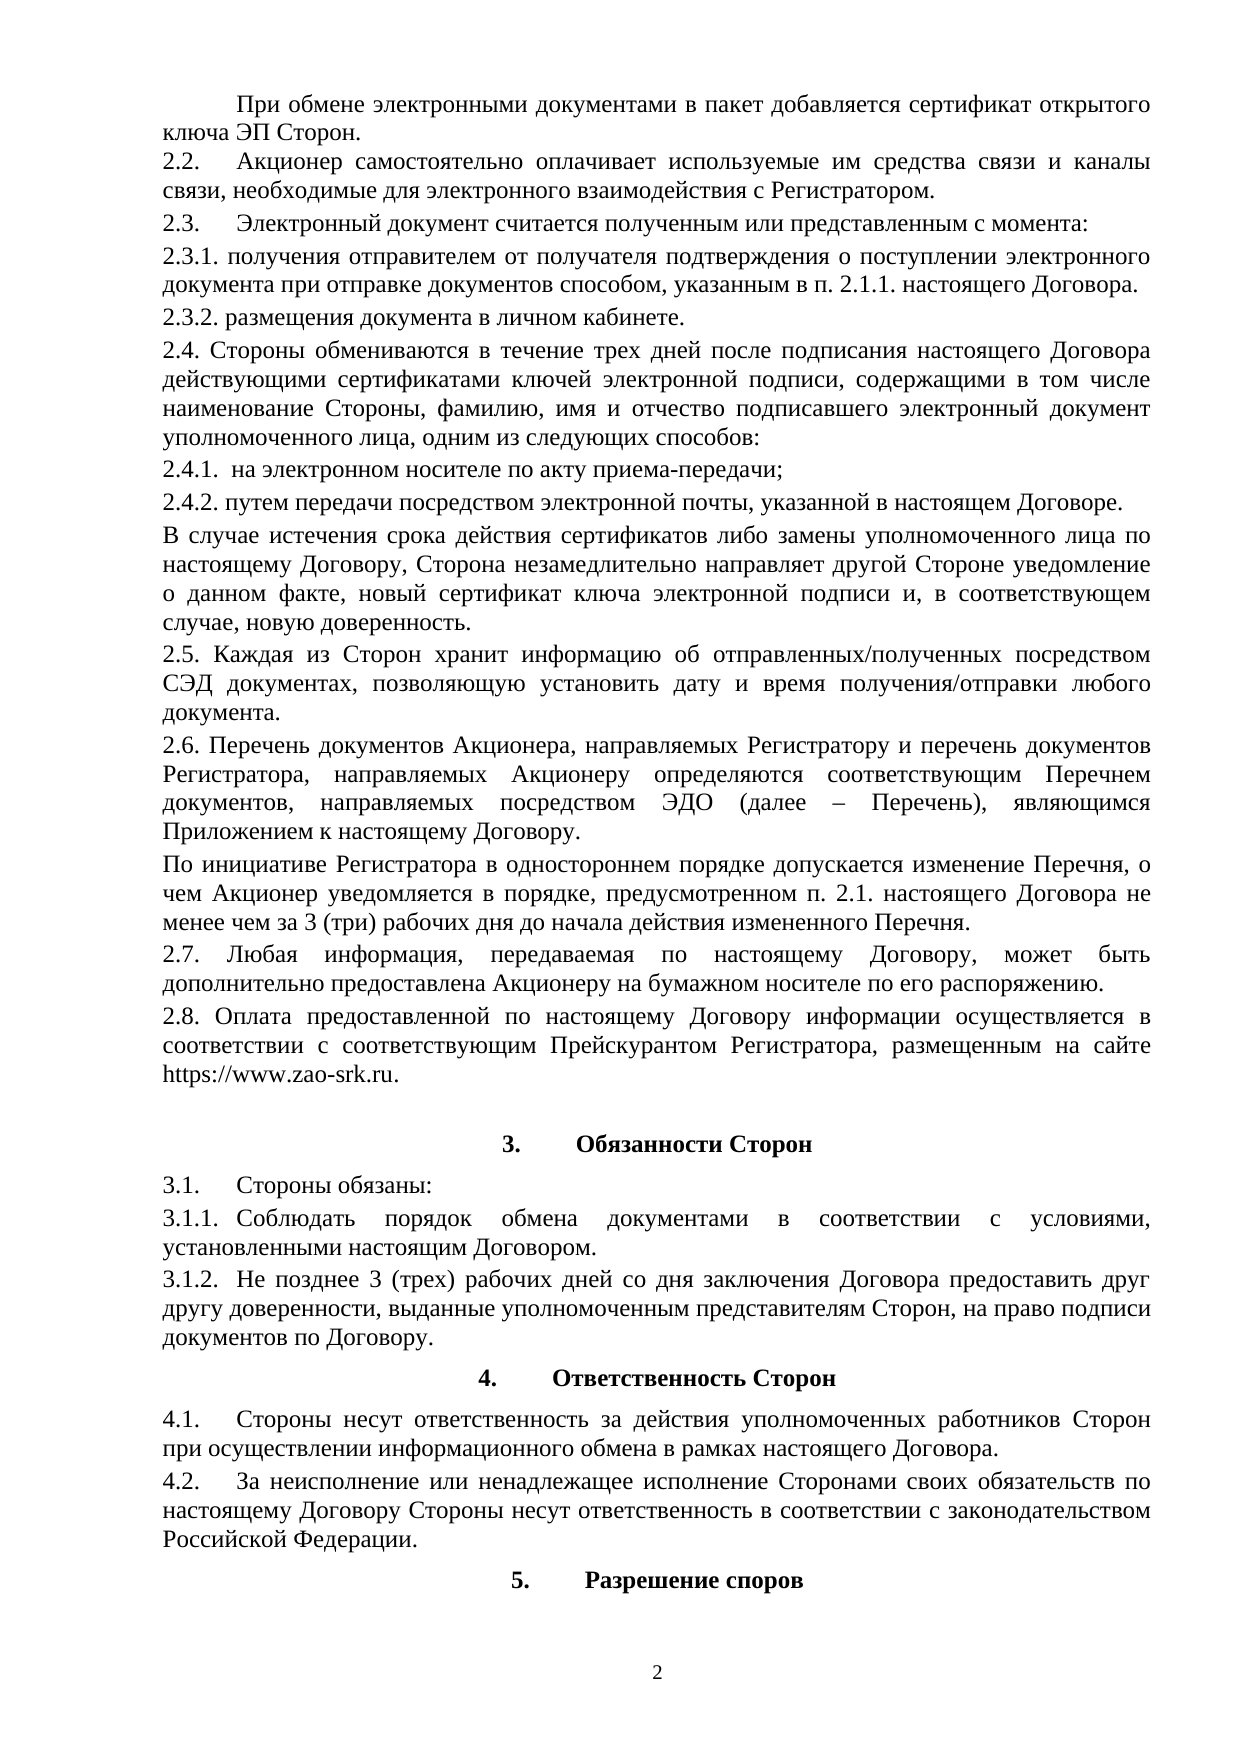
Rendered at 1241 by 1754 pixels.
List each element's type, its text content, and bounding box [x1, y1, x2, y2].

text 2.3.2. размещения документа в личном кабинете. [162, 302, 1152, 331]
list Соблюдать порядок обмена документами в соответствии с условиями, установленными настоящим Договором. [162, 1203, 1152, 1260]
list Обязанности Сторон [162, 1129, 1152, 1157]
list Электронный документ считается полученным или представленным с момента: [162, 208, 1152, 237]
text 2.7. Любая информация, передаваемая по настоящему Договору, может быть дополнительно предоставлена Акционеру на бумажном носителе по его распоряжению. [162, 939, 1152, 997]
text 2.4.1. на электронном носителе по акту приема-передачи; [162, 454, 1152, 483]
text В случае истечения срока действия сертификатов либо замены уполномоченного лица по настоящему Договору, Сторона незамедлительно направляет другой Стороне уведомление о данном факте, новый сертификат ключа электронной подписи и, в соответствующем случае, новую доверенность. [162, 520, 1152, 635]
text По инициативе Регистратора в одностороннем порядке допускается изменение Перечня, о чем Акционер уведомляется в порядке, предусмотренном п. 2.1. настоящего Договора не менее чем за 3 (три) рабочих дня до начала действия измененного Перечня. [162, 849, 1152, 935]
list 2.3.1. получения отправителем от получателя подтверждения о поступлении электронного документа при отправке документов способом, указанным в п. 2.1.1. настоящего Договора. [162, 241, 1152, 298]
list Акционер самостоятельно оплачивает используемые им средства связи и каналы связи, необходимые для электронного взаимодействия с Регистратором. [162, 146, 1152, 204]
list Не позднее 3 (трех) рабочих дней со дня заключения Договора предоставить друг другу доверенности, выданные уполномоченным представителям Сторон, на право подписи документов по Договору. [162, 1264, 1152, 1351]
list Ответственность Сторон [162, 1363, 1152, 1392]
text 2.6. Перечень документов Акционера, направляемых Регистратору и перечень документов Регистратора, направляемых Акционеру определяются соответствующим Перечнем документов, направляемых посредством ЭДО (далее – Перечень), являющимся Приложением к настоящему Договору. [162, 730, 1152, 845]
list Разрешение споров [162, 1565, 1152, 1594]
text 2.5. Каждая из Сторон хранит информацию об отправленных/полученных посредством СЭД документах, позволяющую установить дату и время получения/отправки любого документа. [162, 639, 1152, 726]
list Стороны обязаны: [162, 1170, 1152, 1199]
list 2.8. Оплата предоставленной по настоящему Договору информации осуществляется в соответствии с соответствующим Прейскурантом Регистратора, размещенным на сайте https://www.zao-srk.ru. [162, 1001, 1152, 1087]
text 2.4. Стороны обмениваются в течение трех дней после подписания настоящего Договора действующими сертификатами ключей электронной подписи, содержащими в том числе наименование Стороны, фамилию, имя и отчество подписавшего электронный документ уполномоченного лица, одним из следующих способов: [162, 335, 1152, 450]
list За неисполнение или ненадлежащее исполнение Сторонами своих обязательств по настоящему Договору Стороны несут ответственность в соответствии с законодательством Российской Федерации. [162, 1466, 1152, 1552]
text 2.4.2. путем передачи посредством электронной почты, указанной в настоящем Договоре. [162, 487, 1152, 516]
list При обмене электронными документами в пакет добавляется сертификат открытого ключа ЭП Сторон. [162, 89, 1152, 146]
list Стороны несут ответственность за действия уполномоченных работников Сторон при осуществлении информационного обмена в рамках настоящего Договора. [162, 1404, 1152, 1462]
